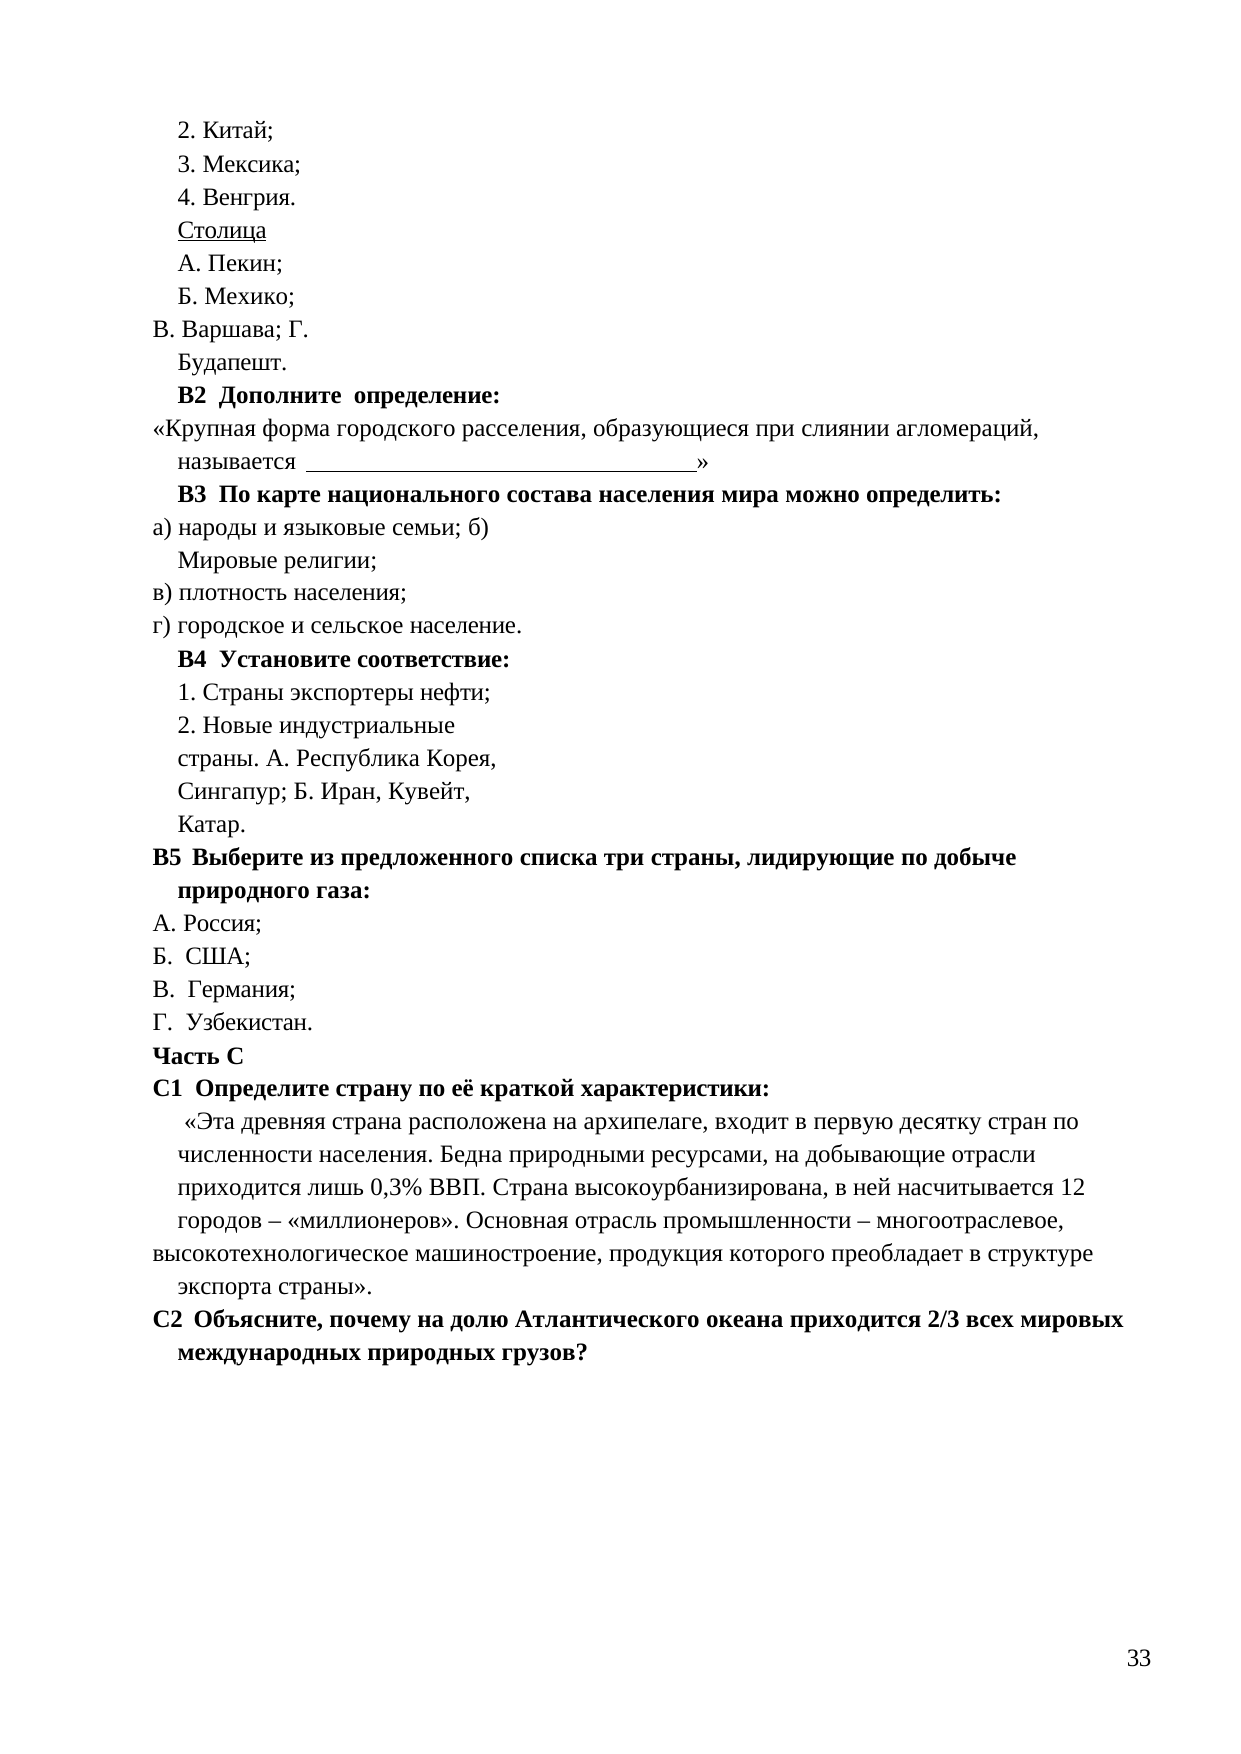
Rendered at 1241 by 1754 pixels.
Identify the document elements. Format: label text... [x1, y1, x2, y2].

text В. Германия; [152, 974, 341, 1003]
text С1 Определите страну по её краткой характеристики: [152, 1074, 1181, 1102]
text Б. США; [152, 941, 288, 970]
text С2 Объясните, почему на долю Атлантического океана приходится 2/3 всех мировых международных природных грузов? [152, 1304, 1181, 1366]
list Венгрия. Столица А. Пекин; Б. Мехико; [177, 182, 297, 309]
list Мексика; [177, 149, 1181, 177]
subtitle В3 По карте национального состава населения мира можно определить: [177, 479, 1181, 508]
text высокотехнологическое машиностроение, продукция которого преобладает в структуре экспорта страны». [152, 1238, 1181, 1300]
subtitle В5 Выберите из предложенного списка три страны, лидирующие по добыче природного газа: [152, 842, 1152, 904]
list Страны экспортеры нефти; [177, 677, 1181, 706]
text г) городское и сельское население. [152, 611, 1181, 639]
text Г. Узбекистан. [152, 1007, 341, 1036]
text В. Варшава; Г. Будапешт. [152, 314, 322, 376]
list Новые индустриальные страны. А. Республика Корея, Сингапур; Б. Иран, Кувейт, Катар. [177, 710, 543, 838]
text «Крупная форма городского расселения, образующиеся при слиянии агломераций, называется » [152, 413, 1064, 475]
text «Эта древняя страна расположена на архипелаге, входит в первую десятку стран по численности населения. Бедна природными ресурсами, на добывающие отрасли приходится лишь 0,3% ВВП. Страна высокоурбанизирована, в ней насчитывается 12 городов – «миллионеров». Основная отрасль промышленности – многоотраслевое, [177, 1106, 1152, 1234]
subtitle В4 Установите соответствие: [177, 644, 1181, 673]
subtitle В2 Дополните определение: [177, 380, 1181, 409]
text а) народы и языковые семьи; б) Мировые религии; [152, 512, 498, 574]
text А. Россия; [152, 908, 288, 937]
subtitle Часть С [152, 1041, 341, 1069]
list Китай; [177, 115, 1181, 144]
text в) плотность населения; [152, 578, 1181, 606]
